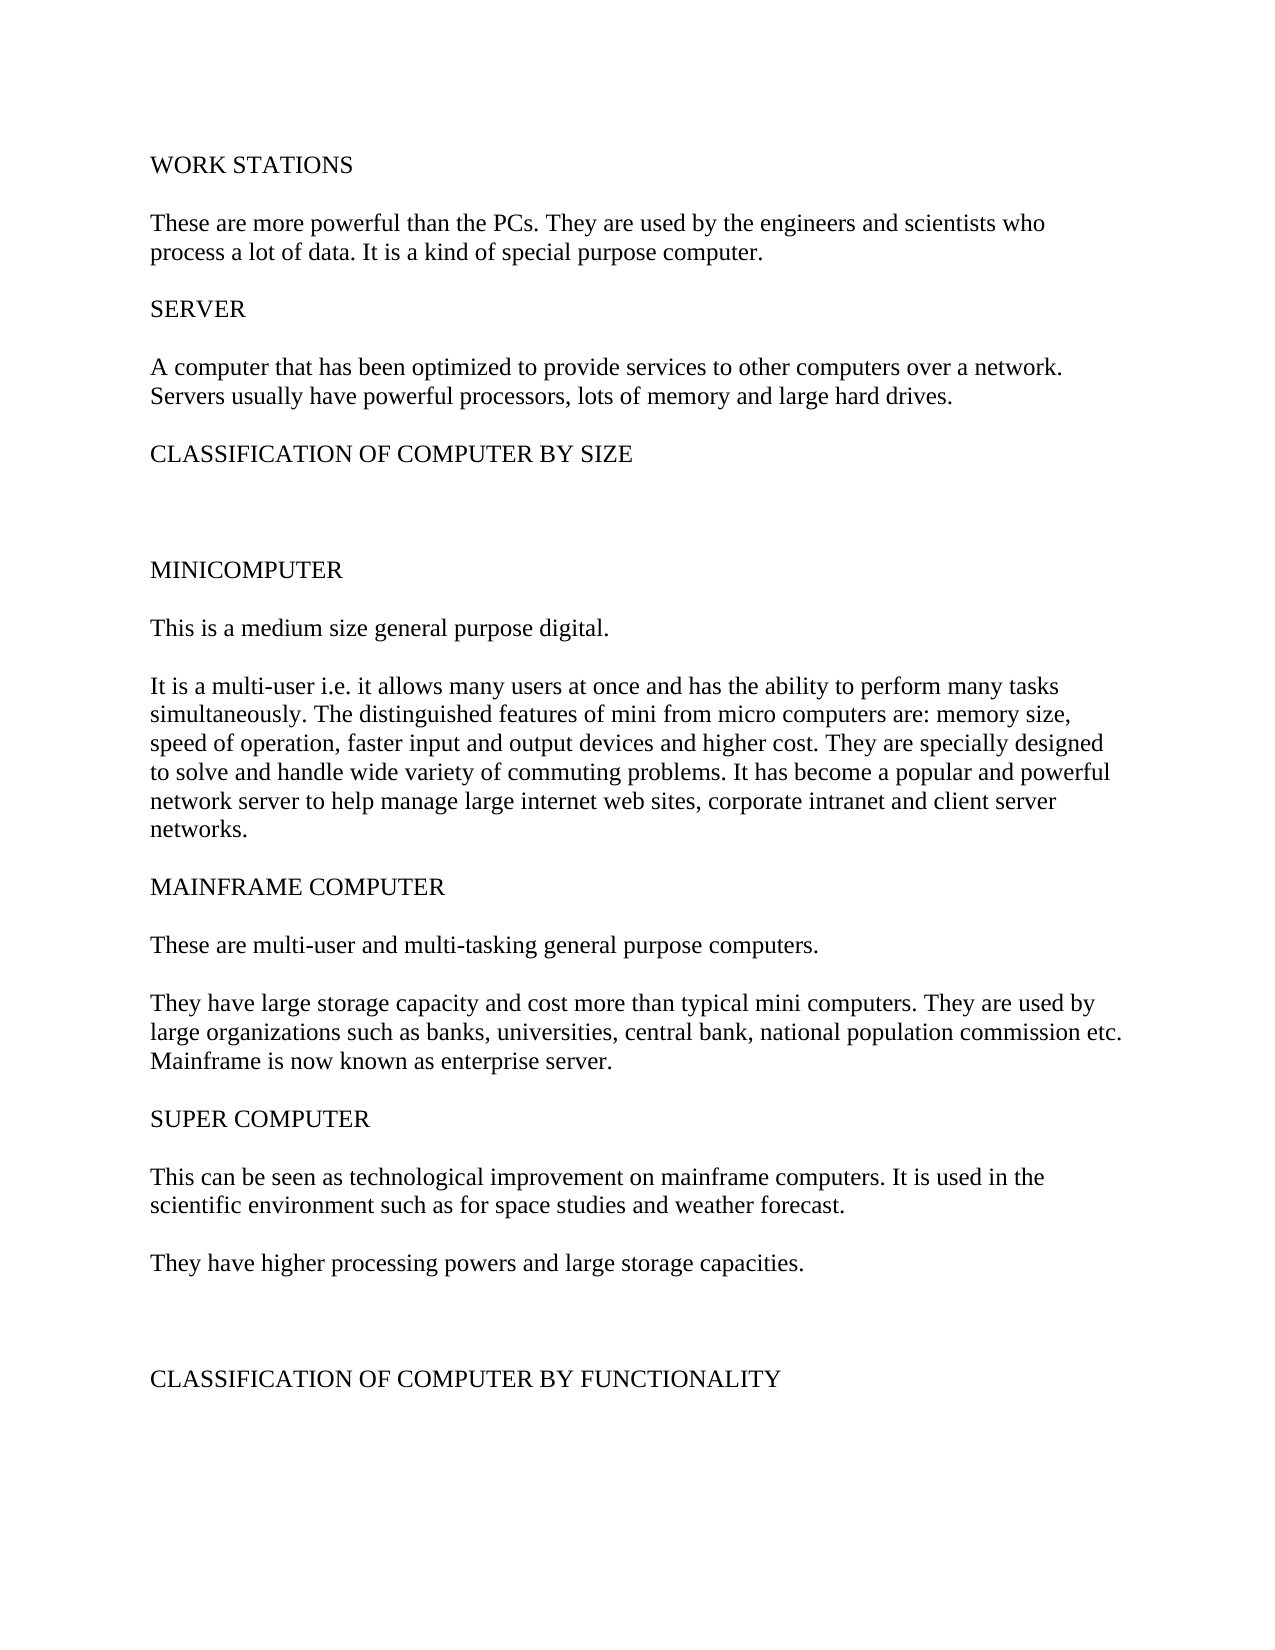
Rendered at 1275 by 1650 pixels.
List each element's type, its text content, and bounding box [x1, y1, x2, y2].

text They have large storage capacity and cost more than typical mini computers. They are used by large organizations such as banks, universities, central bank, national population commission etc. Mainframe is now known as enterprise server. [150, 988, 1125, 1074]
text WORK STATIONS [150, 150, 1125, 179]
text These are more powerful than the PCs. They are used by the engineers and scientists who process a lot of data. It is a kind of special purpose computer. [150, 208, 1125, 265]
text CLASSIFICATION OF COMPUTER BY SIZE [150, 439, 1125, 468]
text This is a medium size general purpose digital. [150, 613, 1125, 642]
text A computer that has been optimized to provide services to other computers over a network. Servers usually have powerful processors, lots of memory and large hard drives. [150, 352, 1125, 410]
text MAINFRAME COMPUTER [150, 872, 1125, 901]
text They have higher processing powers and large storage capacities. [150, 1248, 1125, 1277]
text These are multi-user and multi-tasking general purpose computers. [150, 930, 1125, 959]
text It is a multi-user i.e. it allows many users at once and has the ability to perform many tasks simultaneously. The distinguished features of mini from micro computers are: memory size, speed of operation, faster input and output devices and higher cost. They are specially designed to solve and handle wide variety of commuting problems. It has become a popular and powerful network server to help manage large internet web sites, corporate intranet and client server networks. [150, 671, 1125, 843]
text SUPER COMPUTER [150, 1104, 1125, 1132]
text MINICOMPUTER [150, 555, 1125, 584]
text CLASSIFICATION OF COMPUTER BY FUNCTIONALITY [150, 1364, 1125, 1393]
text This can be seen as technological improvement on mainframe computers. It is used in the scientific environment such as for space studies and weather forecast. [150, 1162, 1125, 1219]
text SERVER [150, 294, 1125, 323]
